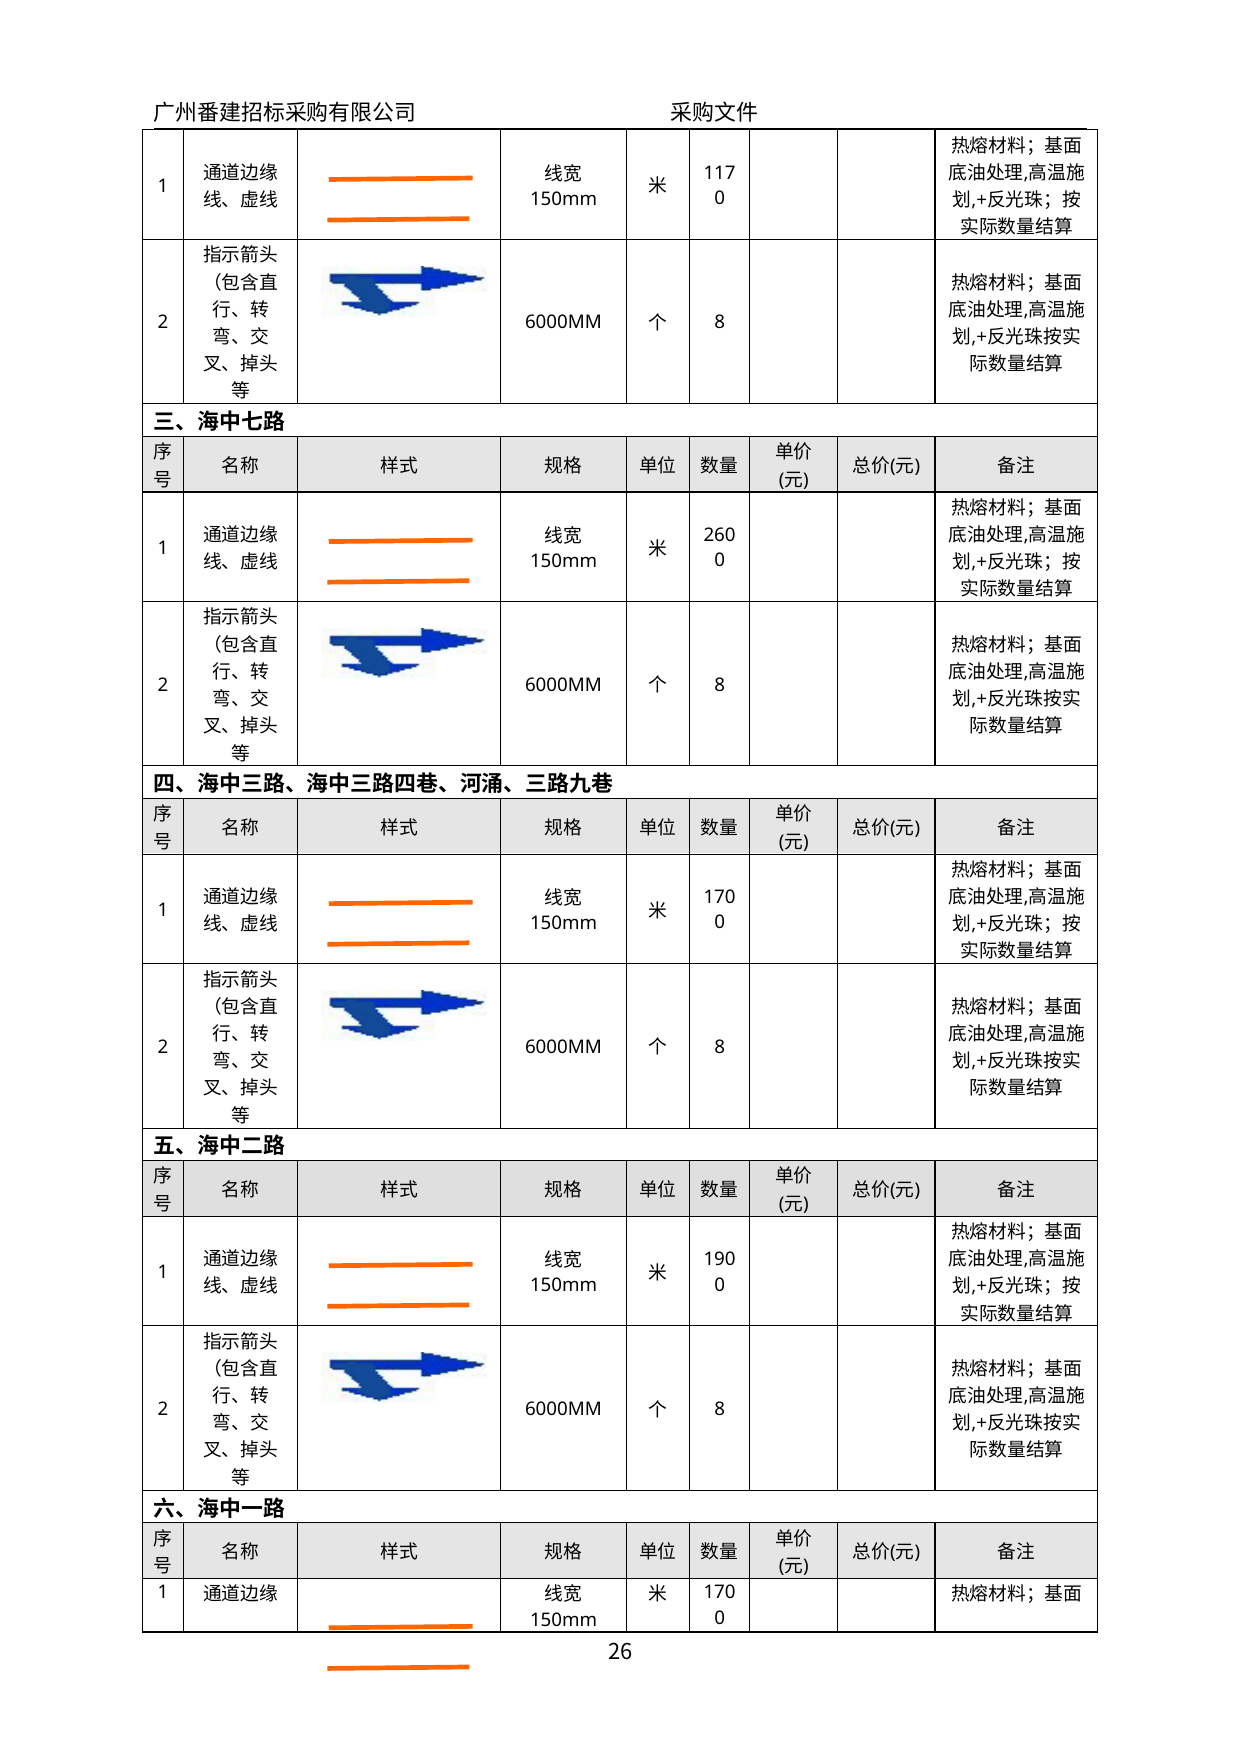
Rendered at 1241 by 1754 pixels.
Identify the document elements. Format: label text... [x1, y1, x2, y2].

table_cell [750, 1217, 837, 1325]
table_cell 六、海中一路 [143, 1491, 1097, 1522]
table_cell [838, 240, 934, 403]
table_cell 热熔材料；基面底油处理,高温施划,+反光珠按实际数量结算 [936, 1326, 1097, 1489]
table_cell 热熔材料；基面底油处理,高温施划,+反光珠；按实际数量结算 [936, 493, 1097, 601]
table_cell 线宽150mm [501, 855, 626, 963]
table_cell 数量 [690, 1161, 749, 1216]
table_cell 总价(元) [838, 1161, 934, 1216]
table_cell [298, 130, 500, 239]
table_cell 线宽150mm [501, 1579, 626, 1631]
table_cell 序号 [143, 799, 183, 853]
table_cell 8 [690, 240, 749, 403]
table_cell 米 [627, 855, 689, 963]
table_cell 6000MM [501, 1326, 626, 1489]
table_cell [838, 493, 934, 601]
table_cell 8 [690, 602, 749, 765]
table_cell 规格 [501, 437, 626, 491]
table_cell 6000MM [501, 602, 626, 765]
table_cell 1 [143, 1217, 183, 1325]
table_cell 单位 [627, 799, 689, 853]
table_cell 指示箭头（包含直行、转弯、交叉、掉头等 [184, 240, 297, 403]
table_cell 6000MM [501, 240, 626, 403]
table_cell 6000MM [501, 964, 626, 1127]
table_cell 1 [143, 493, 183, 601]
table_cell 1170 [690, 130, 749, 239]
table_cell 热熔材料；基面底油处理,高温施划,+反光珠；按实际数量结算 [936, 855, 1097, 963]
table_cell [750, 130, 837, 239]
table_cell 线宽150mm [501, 1217, 626, 1325]
table_cell 样式 [298, 1523, 500, 1578]
picture [321, 990, 487, 1041]
table_cell 序号 [143, 1161, 183, 1216]
table_cell 通道边缘线、虚线 [184, 130, 297, 239]
table_cell 数量 [690, 1523, 749, 1578]
table_cell 2600 [690, 493, 749, 601]
table_cell 单价(元) [750, 799, 837, 853]
table_cell 个 [627, 1326, 689, 1489]
table_cell 总价(元) [838, 799, 934, 853]
table_cell 名称 [184, 1523, 297, 1578]
table_cell [750, 1326, 837, 1489]
table_cell 线宽150mm [501, 130, 626, 239]
table_cell 备注 [936, 437, 1097, 491]
table_cell 样式 [298, 799, 500, 853]
table_cell 个 [627, 964, 689, 1127]
table_cell [838, 1579, 934, 1631]
table_cell 米 [627, 1217, 689, 1325]
picture [321, 1352, 487, 1403]
table_cell 备注 [936, 1523, 1097, 1578]
table_cell [750, 964, 837, 1127]
table_cell [298, 602, 500, 765]
table_cell 指示箭头（包含直行、转弯、交叉、掉头等 [184, 964, 297, 1127]
table_cell 热熔材料；基面底油处理,高温施划,+反光珠按实际数量结算 [936, 964, 1097, 1127]
table_cell 规格 [501, 1523, 626, 1578]
table_cell 单位 [627, 1161, 689, 1216]
table_cell 样式 [298, 1161, 500, 1216]
table_cell [750, 493, 837, 601]
table_cell 2 [143, 240, 183, 403]
table_cell 序号 [143, 1523, 183, 1578]
table_cell 通道边缘线、虚线 [184, 1579, 297, 1631]
table_cell 1 [143, 855, 183, 963]
table_cell 数量 [690, 437, 749, 491]
table_cell 单位 [627, 437, 689, 491]
table_cell 1 [143, 1579, 183, 1631]
picture [321, 266, 487, 317]
table_cell 2 [143, 964, 183, 1127]
table_cell 总价(元) [838, 437, 934, 491]
table_cell 线宽150mm [501, 493, 626, 601]
table_cell [750, 855, 837, 963]
table_cell 单价(元) [750, 1523, 837, 1578]
table_cell 通道边缘线、虚线 [184, 1217, 297, 1325]
table_cell 名称 [184, 799, 297, 853]
table_cell [838, 1326, 934, 1489]
table_cell [838, 602, 934, 765]
table_cell 热熔材料；基面底油处理,高温施划,+反光珠按实际数量结算 [936, 240, 1097, 403]
table_cell 规格 [501, 799, 626, 853]
table_cell 通道边缘线、虚线 [184, 855, 297, 963]
table_cell [298, 1217, 500, 1325]
table_cell 数量 [690, 799, 749, 853]
table_cell 个 [627, 602, 689, 765]
table_cell 热熔材料；基面底油处理,高温施划,+反光珠；按实际数量结算 [936, 1217, 1097, 1325]
table_cell [298, 855, 500, 963]
table_cell 8 [690, 1326, 749, 1489]
table_cell [750, 240, 837, 403]
table_cell 备注 [936, 799, 1097, 853]
table_cell 四、海中三路、海中三路四巷、河涌、三路九巷 [143, 766, 1097, 798]
table_cell 8 [690, 964, 749, 1127]
table_cell 样式 [298, 437, 500, 491]
table_cell 名称 [184, 437, 297, 491]
table_cell 序号 [143, 437, 183, 491]
table_cell 米 [627, 493, 689, 601]
table_cell [750, 1579, 837, 1631]
table_cell 2 [143, 1326, 183, 1489]
table_cell [298, 1326, 500, 1489]
table_cell 单价(元) [750, 437, 837, 491]
picture [321, 628, 487, 679]
table_cell 三、海中七路 [143, 404, 1097, 436]
table_cell [838, 964, 934, 1127]
table_cell [298, 1579, 500, 1631]
table_cell 1700 [690, 1579, 749, 1631]
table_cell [936, 1579, 1097, 1631]
table_cell [838, 130, 934, 239]
table_cell 个 [627, 240, 689, 403]
table_cell [750, 602, 837, 765]
table_cell [838, 1217, 934, 1325]
table_cell 热熔材料；基面底油处理,高温施划,+反光珠；按实际数量结算 [936, 130, 1097, 239]
table_cell [838, 855, 934, 963]
table_cell 指示箭头（包含直行、转弯、交叉、掉头等 [184, 1326, 297, 1489]
table_cell 1900 [690, 1217, 749, 1325]
table_cell 米 [627, 130, 689, 239]
table_cell 通道边缘线、虚线 [184, 493, 297, 601]
table_cell 单位 [627, 1523, 689, 1578]
table_cell 总价(元) [838, 1523, 934, 1578]
table_cell [298, 493, 500, 601]
table_cell 五、海中二路 [143, 1129, 1097, 1160]
table_cell 热熔材料；基面底油处理,高温施划,+反光珠按实际数量结算 [936, 602, 1097, 765]
table_cell 米 [627, 1579, 689, 1631]
table_cell 2 [143, 602, 183, 765]
table_cell 指示箭头（包含直行、转弯、交叉、掉头等 [184, 602, 297, 765]
table_cell 1700 [690, 855, 749, 963]
table_cell [298, 964, 500, 1127]
table_cell 单价(元) [750, 1161, 837, 1216]
table_cell 规格 [501, 1161, 626, 1216]
table_cell [298, 240, 500, 403]
table_cell 1 [143, 130, 183, 239]
table_cell 名称 [184, 1161, 297, 1216]
table_cell 备注 [936, 1161, 1097, 1216]
